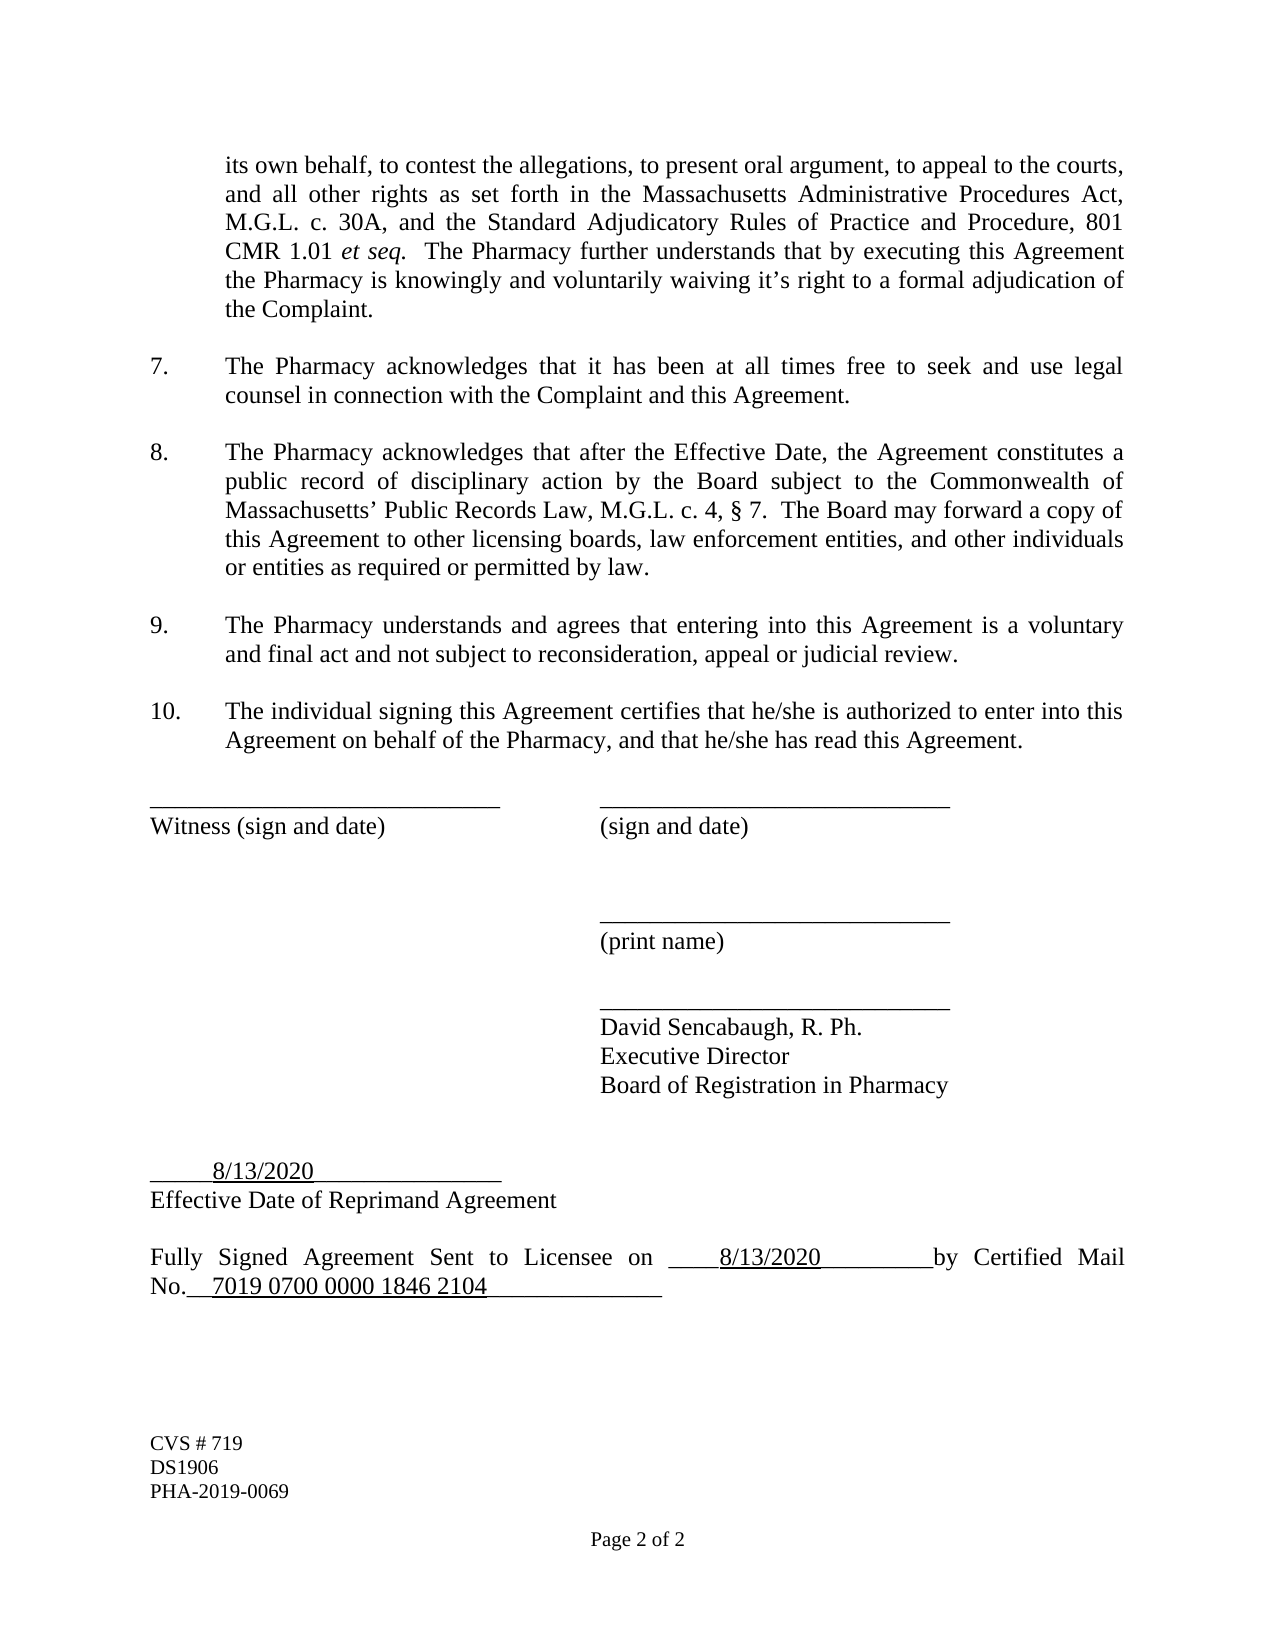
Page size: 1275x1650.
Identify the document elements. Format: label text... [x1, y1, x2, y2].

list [150, 150, 1125, 322]
list The individual signing this Agreement certifies that he/she is authorized to enter into this Agreement on behalf of the Pharmacy, and that he/she has read this Agreement. [150, 696, 1125, 754]
text David Sencabaugh, R. Ph. [150, 1012, 1125, 1041]
text ____________________________ ____________________________ [150, 782, 1125, 811]
text Board of Registration in Pharmacy [150, 1070, 1125, 1099]
text Witness (sign and date) (sign and date) [150, 811, 1125, 840]
text (print name) [525, 926, 1125, 955]
text Effective Date of Reprimand Agreement [150, 1185, 1125, 1214]
list The Pharmacy acknowledges that it has been at all times free to seek and use legal counsel in connection with the Complaint and this Agreement. [150, 351, 1125, 409]
text Fully Signed Agreement Sent to Licensee on ____8/13/2020_________by Certified Mail No.__7019 0700 0000 1846 2104______________ [150, 1242, 1125, 1300]
text ____________________________ [525, 897, 1125, 926]
list The Pharmacy acknowledges that after the Effective Date, the Agreement constitutes a public record of disciplinary action by the Board subject to the Commonwealth of Massachusetts’ Public Records Law, M.G.L. c. 4, § 7. The Board may forward a copy of this Agreement to other licensing boards, law enforcement entities, and other individuals or entities as required or permitted by law. [150, 437, 1125, 581]
text ____________________________ [150, 984, 1125, 1012]
text _____8/13/2020_______________ [150, 1156, 1125, 1185]
text Executive Director [150, 1041, 1125, 1070]
list The Pharmacy understands and agrees that entering into this Agreement is a voluntary and final act and not subject to reconsideration, appeal or judicial review. [150, 610, 1125, 667]
